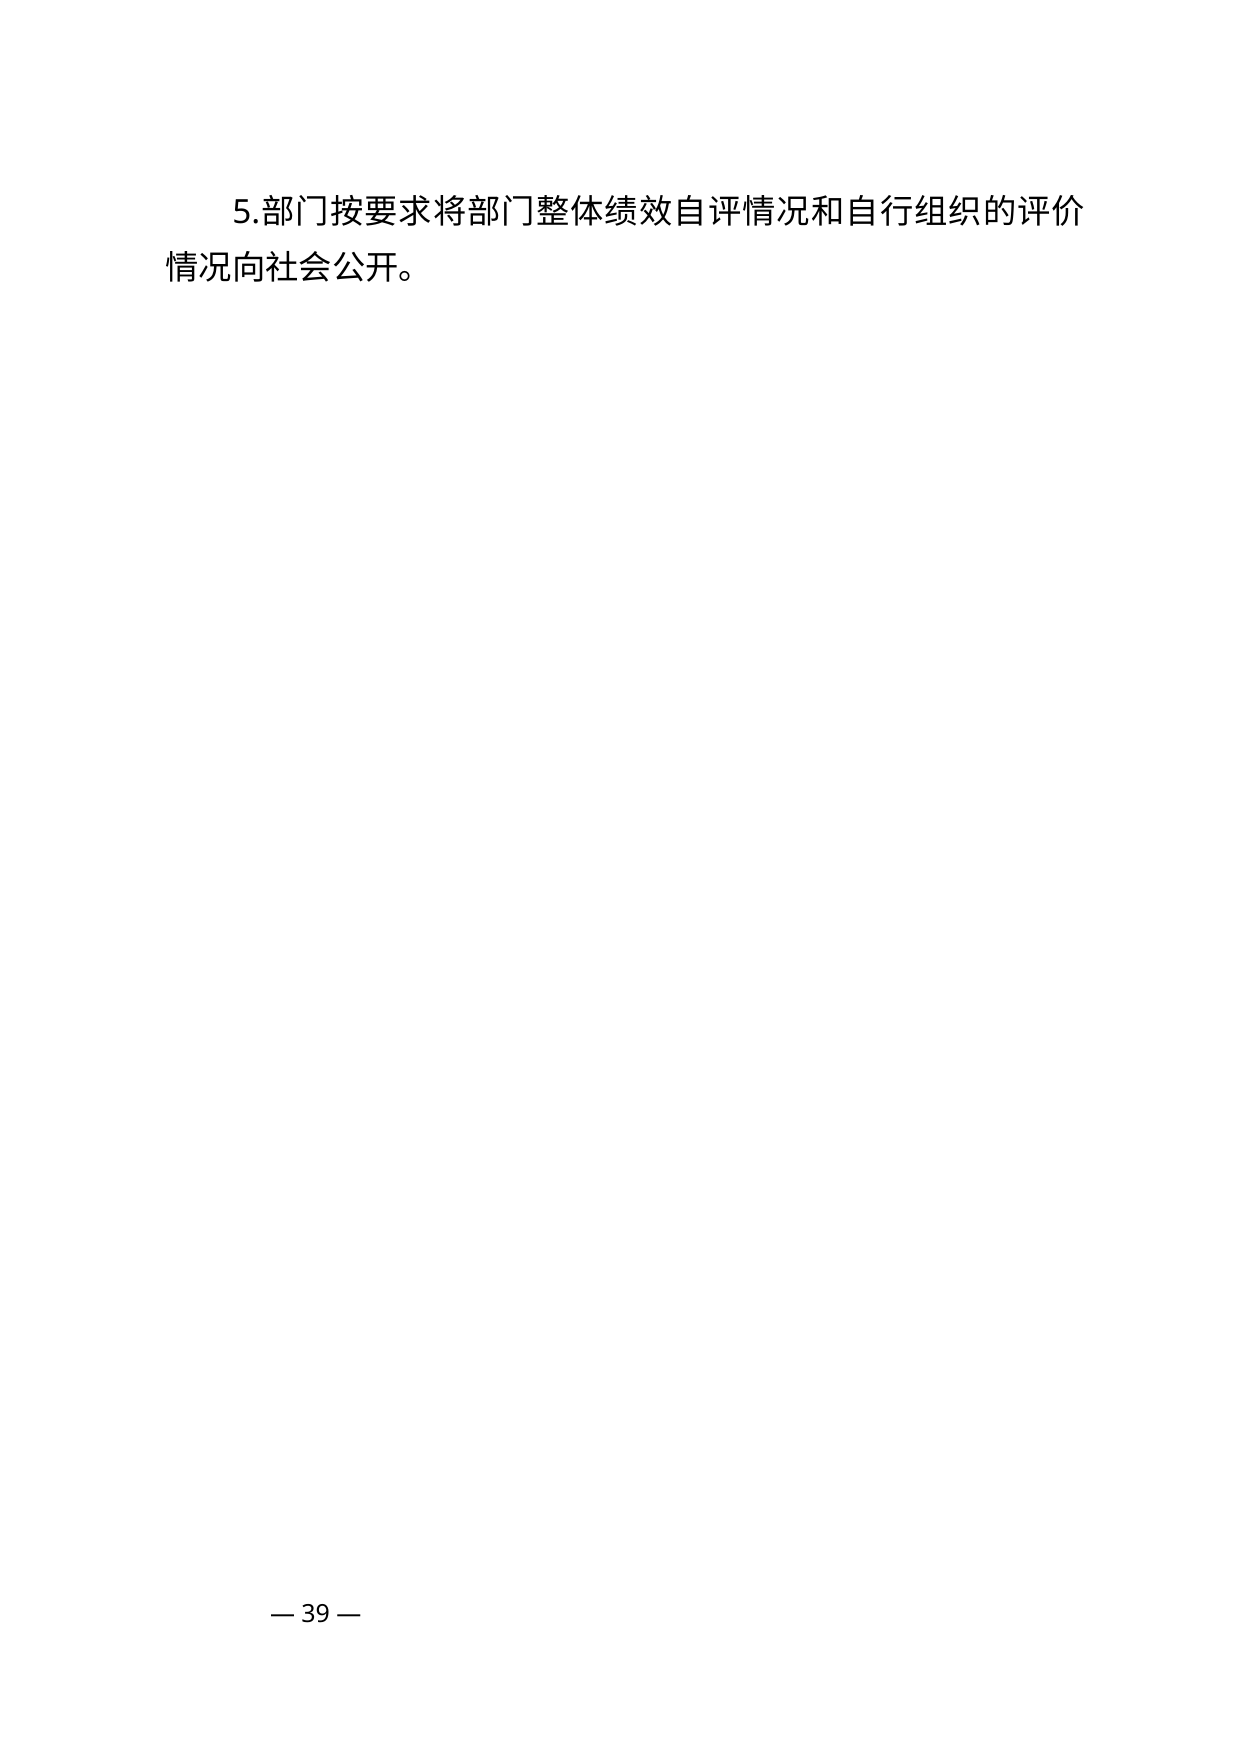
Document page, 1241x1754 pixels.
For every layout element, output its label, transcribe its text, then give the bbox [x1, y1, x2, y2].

list 5.部门按要求将部门整体绩效自评情况和自行组织的评价情况向社会公开。 [165, 178, 1087, 291]
